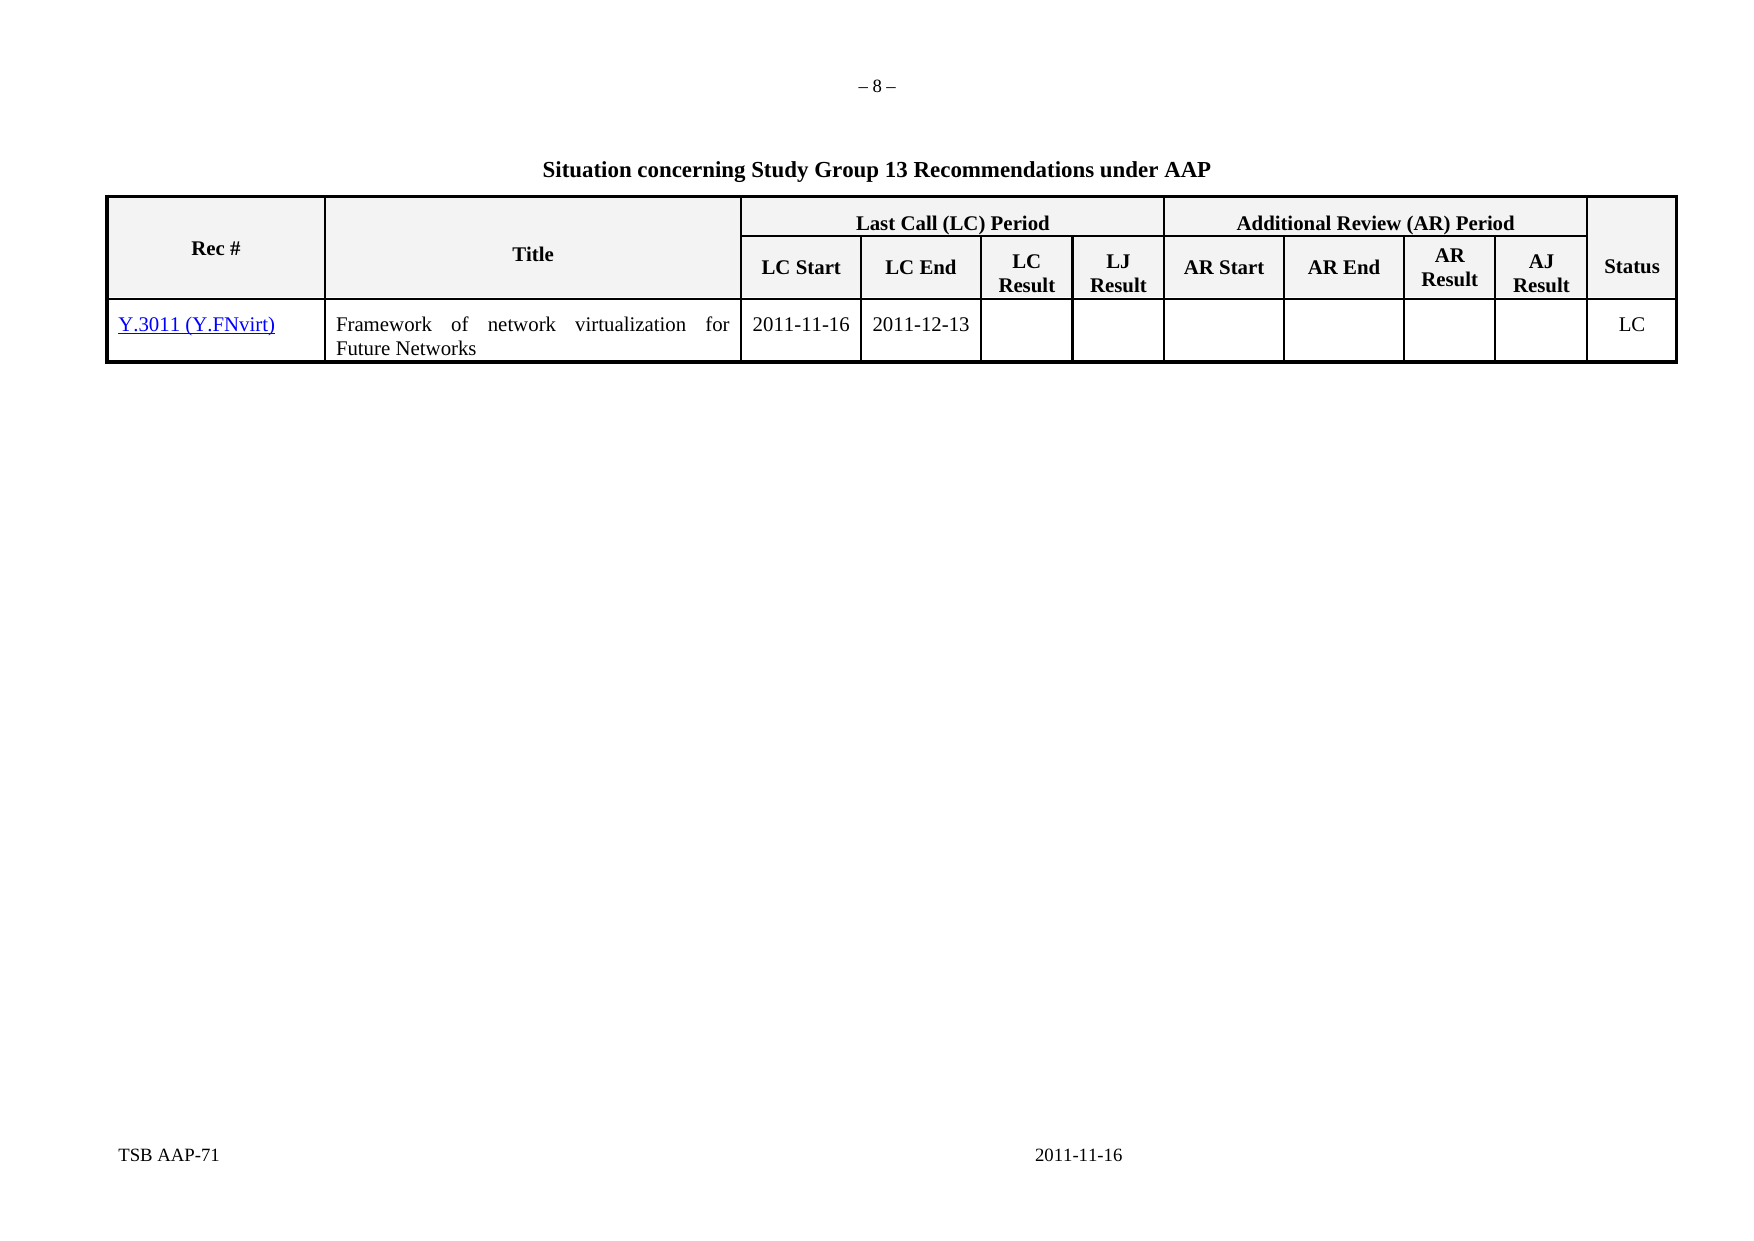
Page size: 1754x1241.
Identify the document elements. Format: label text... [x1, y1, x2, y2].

table_header Additional Review (AR) Period [1165, 198, 1586, 235]
table_header Status [1588, 198, 1675, 297]
table_cell LJ Result [1074, 237, 1163, 297]
table_cell 2011-11-16 [742, 300, 860, 360]
table_cell Y.3011 (Y.FNvirt) [109, 300, 324, 360]
table_cell [1405, 300, 1494, 360]
table_cell [1074, 300, 1163, 360]
table_cell LC Result [982, 237, 1071, 297]
table_cell [1285, 300, 1403, 360]
table_header Rec # [109, 198, 324, 297]
table_cell [982, 300, 1071, 360]
table_header Title [326, 198, 740, 297]
table_cell LC Start [742, 237, 860, 297]
table_cell Framework of network virtualization for Future Networks [326, 300, 740, 360]
table_cell [1165, 300, 1283, 360]
title Situation concerning Study Group 13 Recommendations under AAP [118, 156, 1636, 182]
table_cell LC [1588, 300, 1675, 360]
table_cell AR Result [1405, 237, 1494, 297]
table_cell AR End [1285, 237, 1403, 297]
table_cell LC End [862, 237, 980, 297]
table_cell AJ Result [1496, 237, 1586, 297]
table_header Last Call (LC) Period [742, 198, 1163, 235]
table_cell 2011-12-13 [862, 300, 980, 360]
table_cell [1496, 300, 1586, 360]
table_cell AR Start [1165, 237, 1283, 297]
